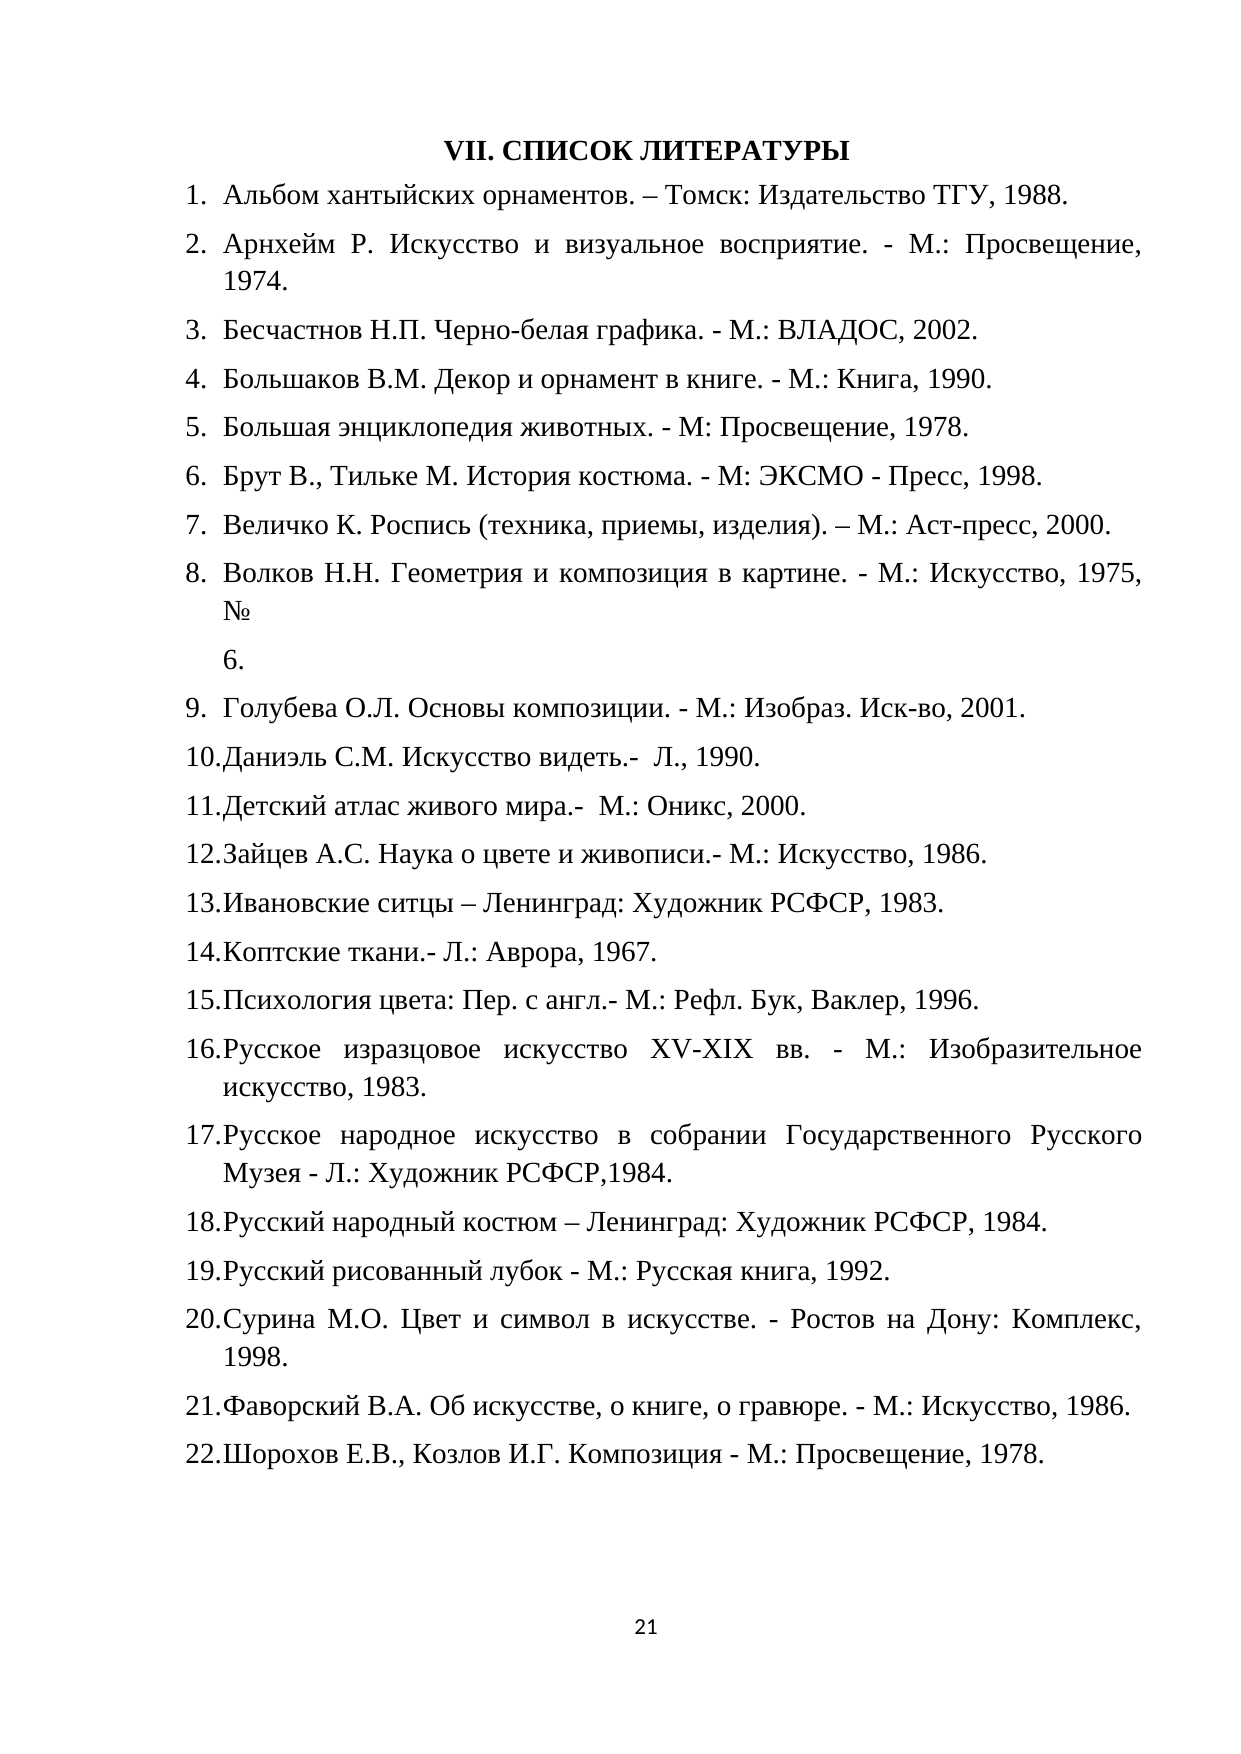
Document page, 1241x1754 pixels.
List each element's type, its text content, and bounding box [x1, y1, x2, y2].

list Русский народный костюм – Ленинград: Художник РСФСР, 1984. [185, 1204, 1143, 1237]
text 6. [223, 642, 1143, 675]
list Величко К. Роспись (техника, приемы, изделия). – М.: Аст-пресс, 2000. [185, 507, 1143, 540]
list Бесчастнов Н.П. Черно-белая графика. - М.: ВЛАДОС, 2002. [185, 312, 1143, 346]
list Голубева О.Л. Основы композиции. - М.: Изобраз. Иск-во, 2001. [185, 691, 1143, 724]
list Сурина М.О. Цвет и символ в искусстве. - Ростов на Дону: Комплекс, 1998. [185, 1301, 1143, 1373]
list Психология цвета: Пер. с англ.- М.: Рефл. Бук, Ваклер, 1996. [185, 982, 1143, 1016]
list Арнхейм Р. Искусство и визуальное восприятие. - М.: Просвещение, 1974. [185, 226, 1143, 297]
list Большая энциклопедия животных. - М: Просвещение, 1978. [185, 409, 1143, 443]
list Шорохов Е.В., Козлов И.Г. Композиция - М.: Просвещение, 1978. [185, 1436, 1143, 1470]
list Русское народное искусство в собрании Государственного Русского Музея - Л.: Художник РСФСР,1984. [185, 1117, 1143, 1189]
list Коптские ткани.- Л.: Аврора, 1967. [185, 934, 1143, 967]
list Большаков В.М. Декор и орнамент в книге. - М.: Книга, 1990. [185, 361, 1143, 394]
list Ивановские ситцы – Ленинград: Художник РСФСР, 1983. [185, 885, 1143, 919]
list Фаворский В.А. Об искусстве, о книге, о гравюре. - М.: Искусство, 1986. [185, 1388, 1143, 1421]
list Русское изразцовое искусство XV-XIX вв. - М.: Изобразительное искусство, 1983. [185, 1031, 1143, 1102]
list Даниэль С.М. Искусство видеть.- Л., 1990. [185, 739, 1143, 773]
subtitle VII. СПИСОК ЛИТЕРАТУРЫ [148, 133, 1145, 166]
list Брут В., Тильке М. История костюма. - М: ЭКСМО - Пресс, 1998. [185, 458, 1143, 492]
list Детский атлас живого мира.- М.: Оникс, 2000. [185, 788, 1143, 821]
list Альбом хантыйских орнаментов. – Томск: Издательство ТГУ, 1988. [185, 177, 1143, 211]
list Русский рисованный лубок - М.: Русская книга, 1992. [185, 1253, 1143, 1286]
list Волков Н.Н. Геометрия и композиция в картине. - М.: Искусство, 1975, № [185, 555, 1143, 627]
list Зайцев А.С. Наука о цвете и живописи.- М.: Искусство, 1986. [185, 836, 1143, 870]
